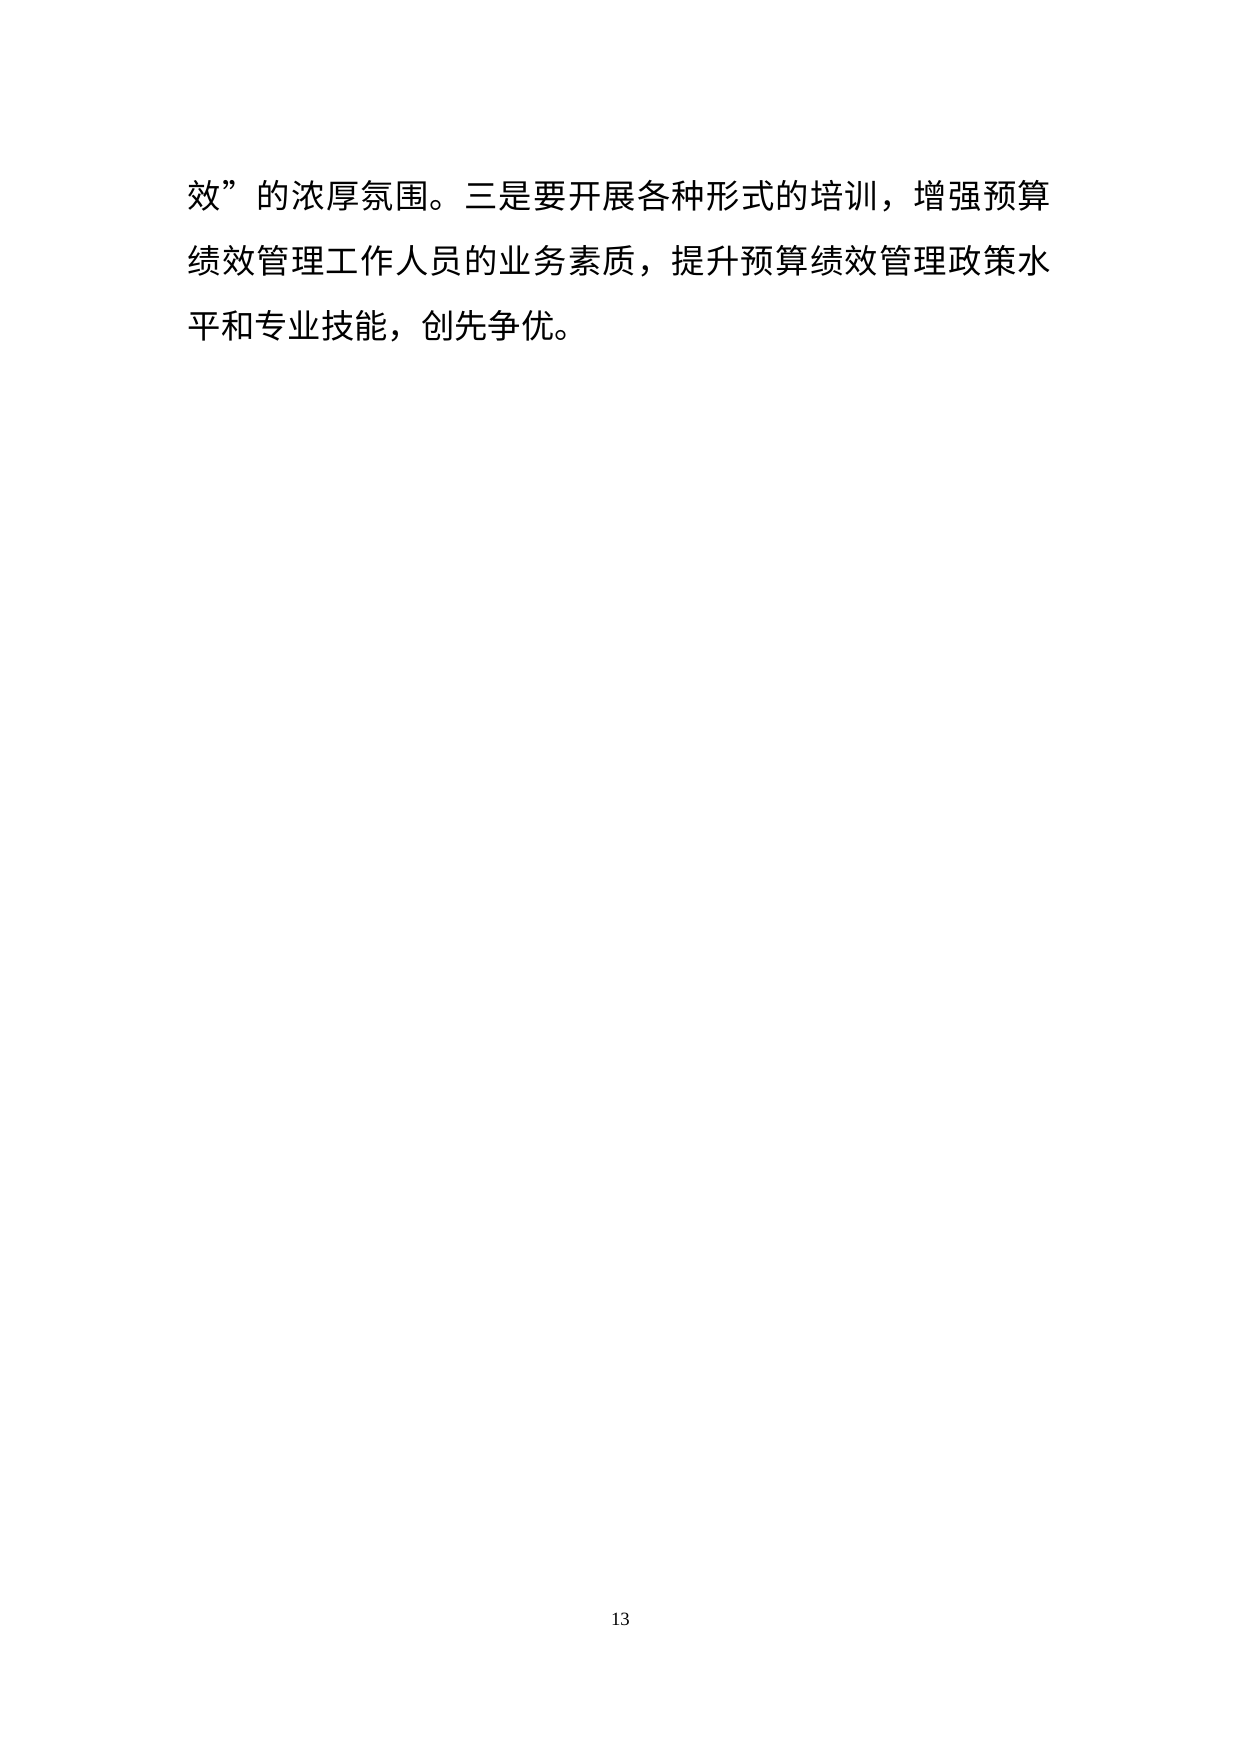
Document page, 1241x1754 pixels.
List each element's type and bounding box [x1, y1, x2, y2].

text [187, 162, 1053, 357]
